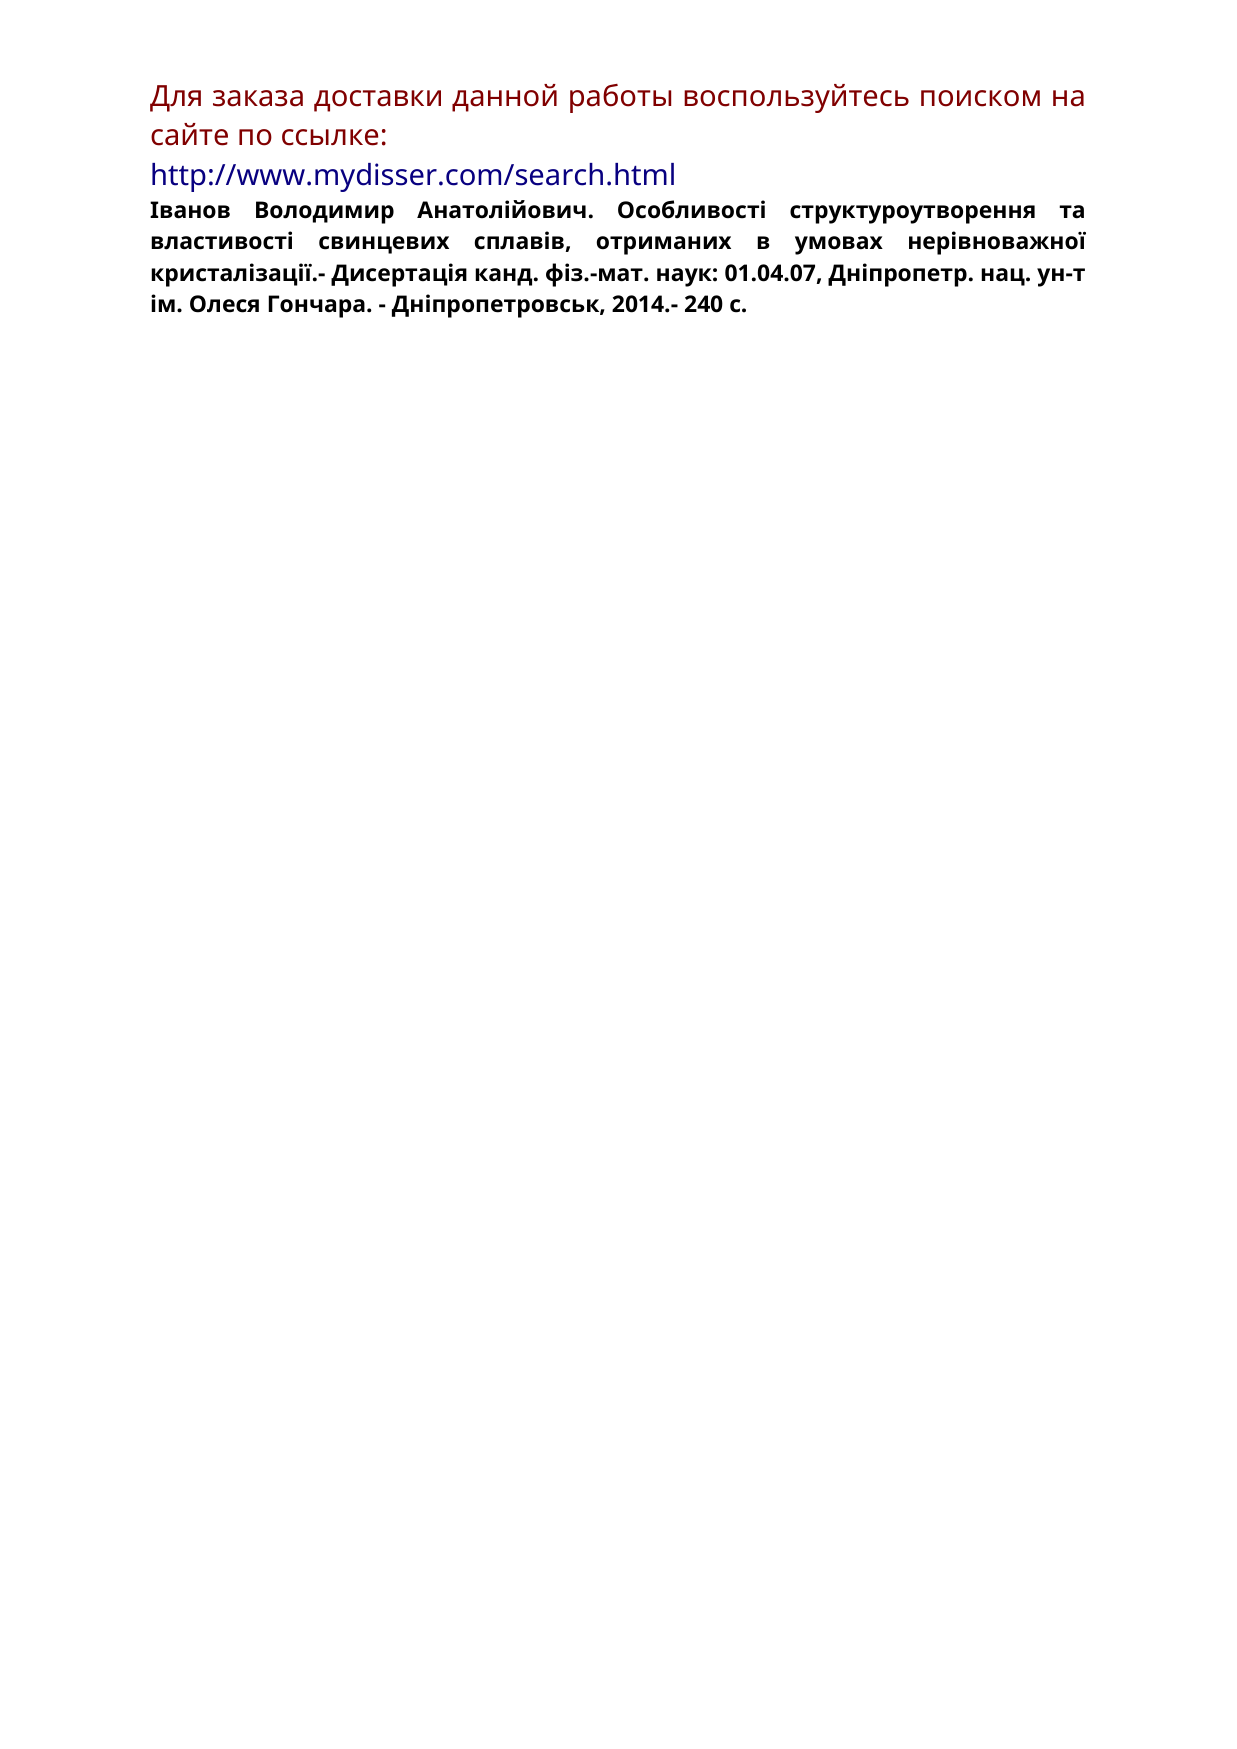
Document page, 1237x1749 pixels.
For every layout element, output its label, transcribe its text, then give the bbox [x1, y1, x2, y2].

text Іванов Володимир Анатолійович. Особливості структуроутворення та властивості свинцевих сплавів, отриманих в умовах нерівноважної кристалізації.- Дисертація канд. фіз.-мат. наук: 01.04.07, Дніпропетр. нац. ун-т ім. Олеся Гончара. - Дніпропетровськ, 2014.- 240 с. [150, 194, 1086, 319]
